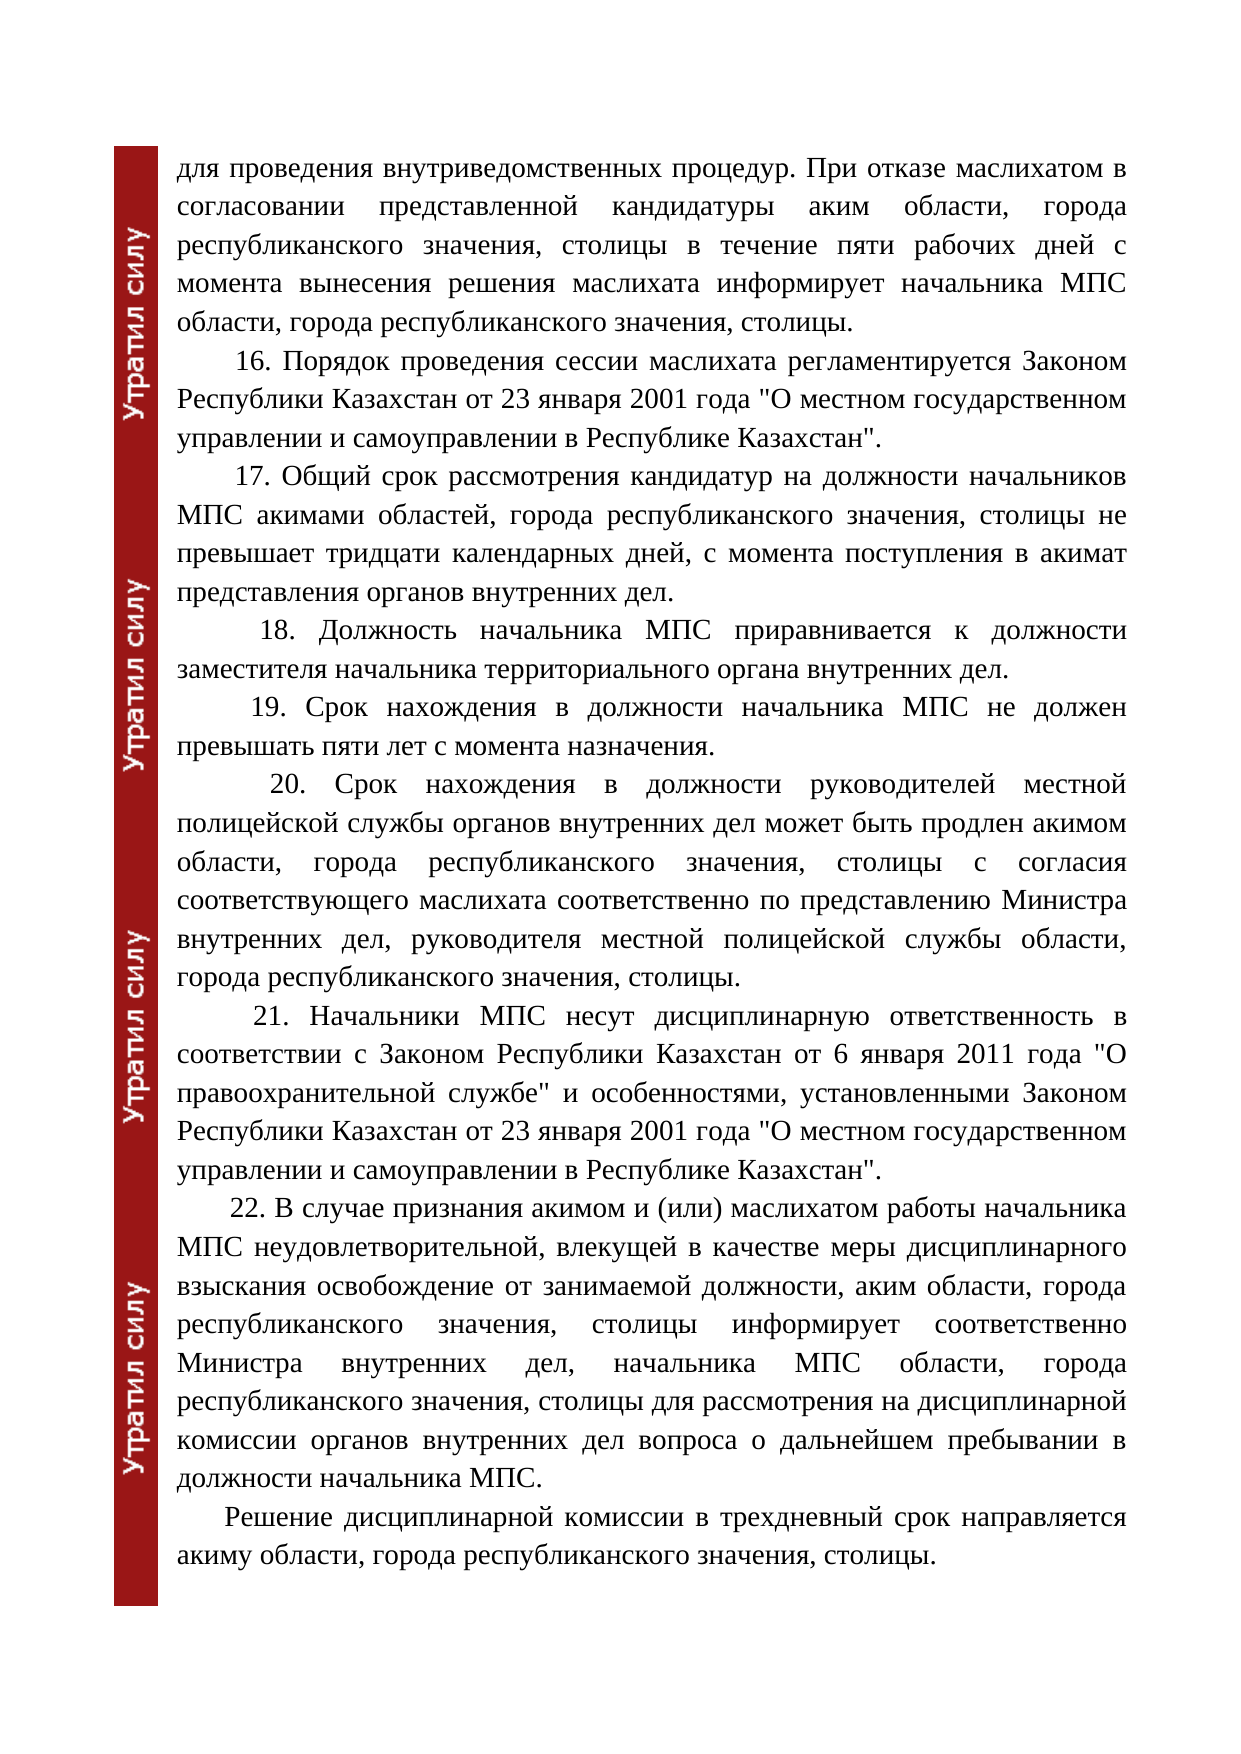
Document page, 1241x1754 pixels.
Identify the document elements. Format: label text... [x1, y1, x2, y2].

picture [114, 684, 158, 689]
text 16. Порядок проведения сессии маслихата регламентируется Законом Республики Казахстан от 23 января 2001 года "О местном государственном управлении и самоуправлении в Республике Казахстан". [112, 343, 1128, 453]
picture [114, 146, 158, 150]
text 17. Общий срок рассмотрения кандидатур на должности начальников МПС акимами областей, города республиканского значения, столицы не превышает тридцати календарных дней, с момента поступления в акимат представления органов внутренних дел. [112, 458, 1128, 607]
text Решение дисциплинарной комиссии в трехдневный срок направляется акиму области, города республиканского значения, столицы. [112, 1499, 1128, 1571]
picture [114, 993, 158, 998]
picture [114, 762, 158, 767]
text 20. Срок нахождения в должности руководителей местной полицейской службы органов внутренних дел может быть продлен акимом области, города республиканского значения, столицы с согласия соответствующего маслихата соответственно по представлению Министра внутренних дел, руководителя местной полицейской службы области, города республиканского значения, столицы. [112, 767, 1128, 993]
text 19. Срок нахождения в должности начальника МПС не должен превышать пяти лет с момента назначения. [112, 689, 1128, 762]
picture [114, 1571, 158, 1606]
picture [114, 338, 158, 343]
picture [114, 453, 158, 458]
text 22. В случае признания акимом и (или) маслихатом работы начальника МПС неудовлетворительной, влекущей в качестве меры дисциплинарного взыскания освобождение от занимаемой должности, аким области, города республиканского значения, столицы информирует соответственно Министра внутренних дел, начальника МПС области, города республиканского значения, столицы для рассмотрения на дисциплинарной комиссии органов внутренних дел вопроса о дальнейшем пребывании в должности начальника МПС. [112, 1191, 1128, 1494]
text 18. Должность начальника МПС приравнивается к должности заместителя начальника территориального органа внутренних дел. [112, 612, 1128, 684]
picture [114, 1494, 158, 1499]
text 21. Начальники МПС несут дисциплинарную ответственность в соответствии с Законом Республики Казахстан от 6 января 2011 года "О правоохранительной службе" и особенностями, установленными Законом Республики Казахстан от 23 января 2001 года "О местном государственном управлении и самоуправлении в Республике Казахстан". [112, 998, 1128, 1186]
picture [114, 1186, 158, 1191]
picture [114, 607, 158, 612]
